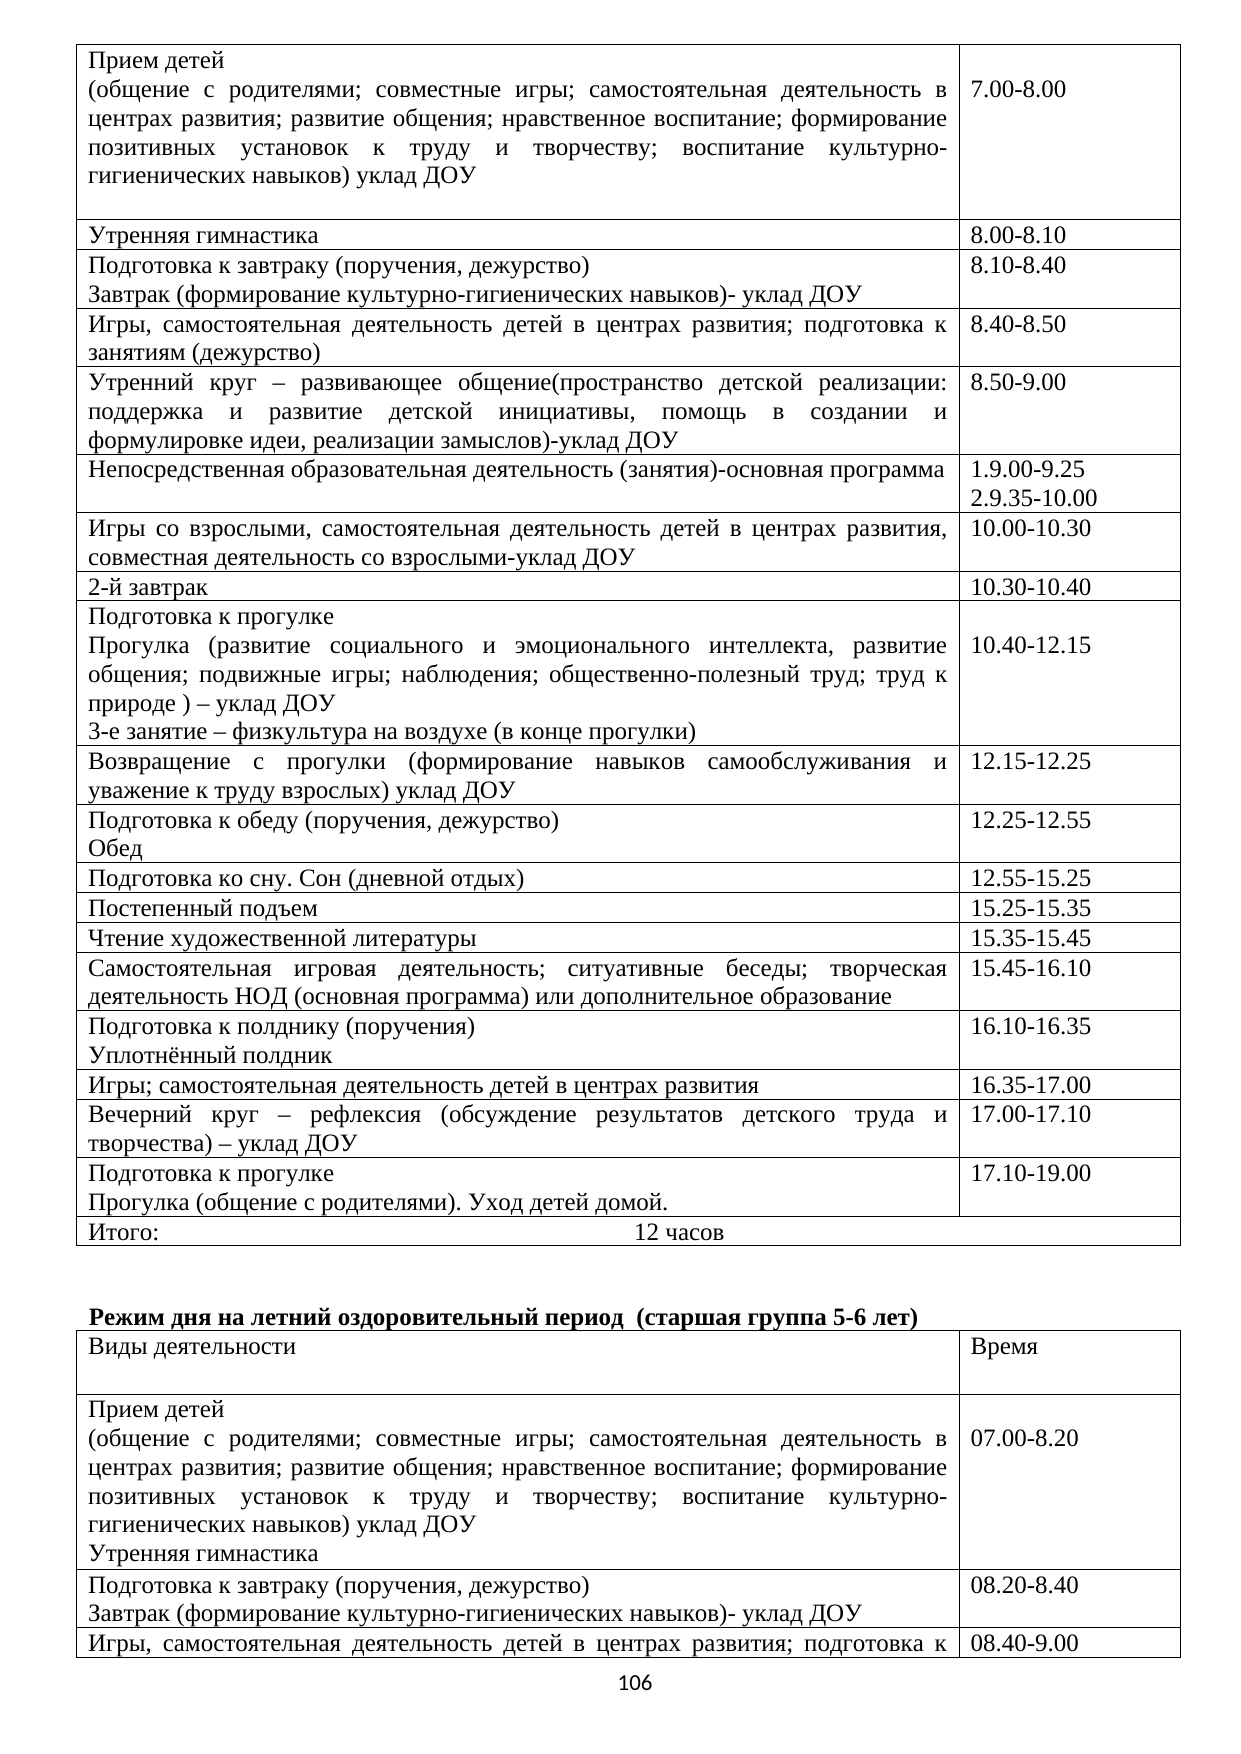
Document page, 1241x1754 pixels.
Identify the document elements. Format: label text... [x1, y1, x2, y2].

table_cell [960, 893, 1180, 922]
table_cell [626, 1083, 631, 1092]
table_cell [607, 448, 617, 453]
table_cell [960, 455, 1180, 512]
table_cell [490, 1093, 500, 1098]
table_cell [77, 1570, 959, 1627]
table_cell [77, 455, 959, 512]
text Режим дня на летний оздоровительный период (старшая группа 5-6 лет) [89, 1302, 1181, 1330]
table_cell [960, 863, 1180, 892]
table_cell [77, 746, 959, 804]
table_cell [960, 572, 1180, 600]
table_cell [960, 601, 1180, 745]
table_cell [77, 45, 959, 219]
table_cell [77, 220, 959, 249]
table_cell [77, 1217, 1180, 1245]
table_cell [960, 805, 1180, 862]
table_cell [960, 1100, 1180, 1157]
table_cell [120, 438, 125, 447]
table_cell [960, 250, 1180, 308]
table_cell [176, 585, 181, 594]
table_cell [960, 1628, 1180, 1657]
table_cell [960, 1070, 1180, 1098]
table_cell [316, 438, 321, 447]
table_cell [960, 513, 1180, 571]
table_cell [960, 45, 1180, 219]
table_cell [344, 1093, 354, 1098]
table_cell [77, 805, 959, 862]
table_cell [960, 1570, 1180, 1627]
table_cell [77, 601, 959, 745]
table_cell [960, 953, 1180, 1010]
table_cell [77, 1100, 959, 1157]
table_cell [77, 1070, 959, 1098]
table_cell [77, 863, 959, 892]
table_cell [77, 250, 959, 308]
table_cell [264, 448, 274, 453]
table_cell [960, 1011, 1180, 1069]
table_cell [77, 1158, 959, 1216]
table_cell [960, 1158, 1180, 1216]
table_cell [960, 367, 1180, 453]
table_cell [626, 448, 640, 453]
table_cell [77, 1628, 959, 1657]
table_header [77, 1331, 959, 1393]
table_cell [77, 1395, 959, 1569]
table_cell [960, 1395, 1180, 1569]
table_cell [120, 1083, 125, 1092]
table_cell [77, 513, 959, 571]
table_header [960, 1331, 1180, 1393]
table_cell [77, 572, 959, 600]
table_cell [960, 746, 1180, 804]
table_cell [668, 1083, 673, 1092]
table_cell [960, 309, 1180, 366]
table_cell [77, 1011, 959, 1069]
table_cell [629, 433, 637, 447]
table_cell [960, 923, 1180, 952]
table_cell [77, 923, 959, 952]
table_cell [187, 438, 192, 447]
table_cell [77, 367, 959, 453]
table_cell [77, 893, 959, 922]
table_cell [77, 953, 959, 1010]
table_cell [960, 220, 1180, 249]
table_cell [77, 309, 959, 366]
